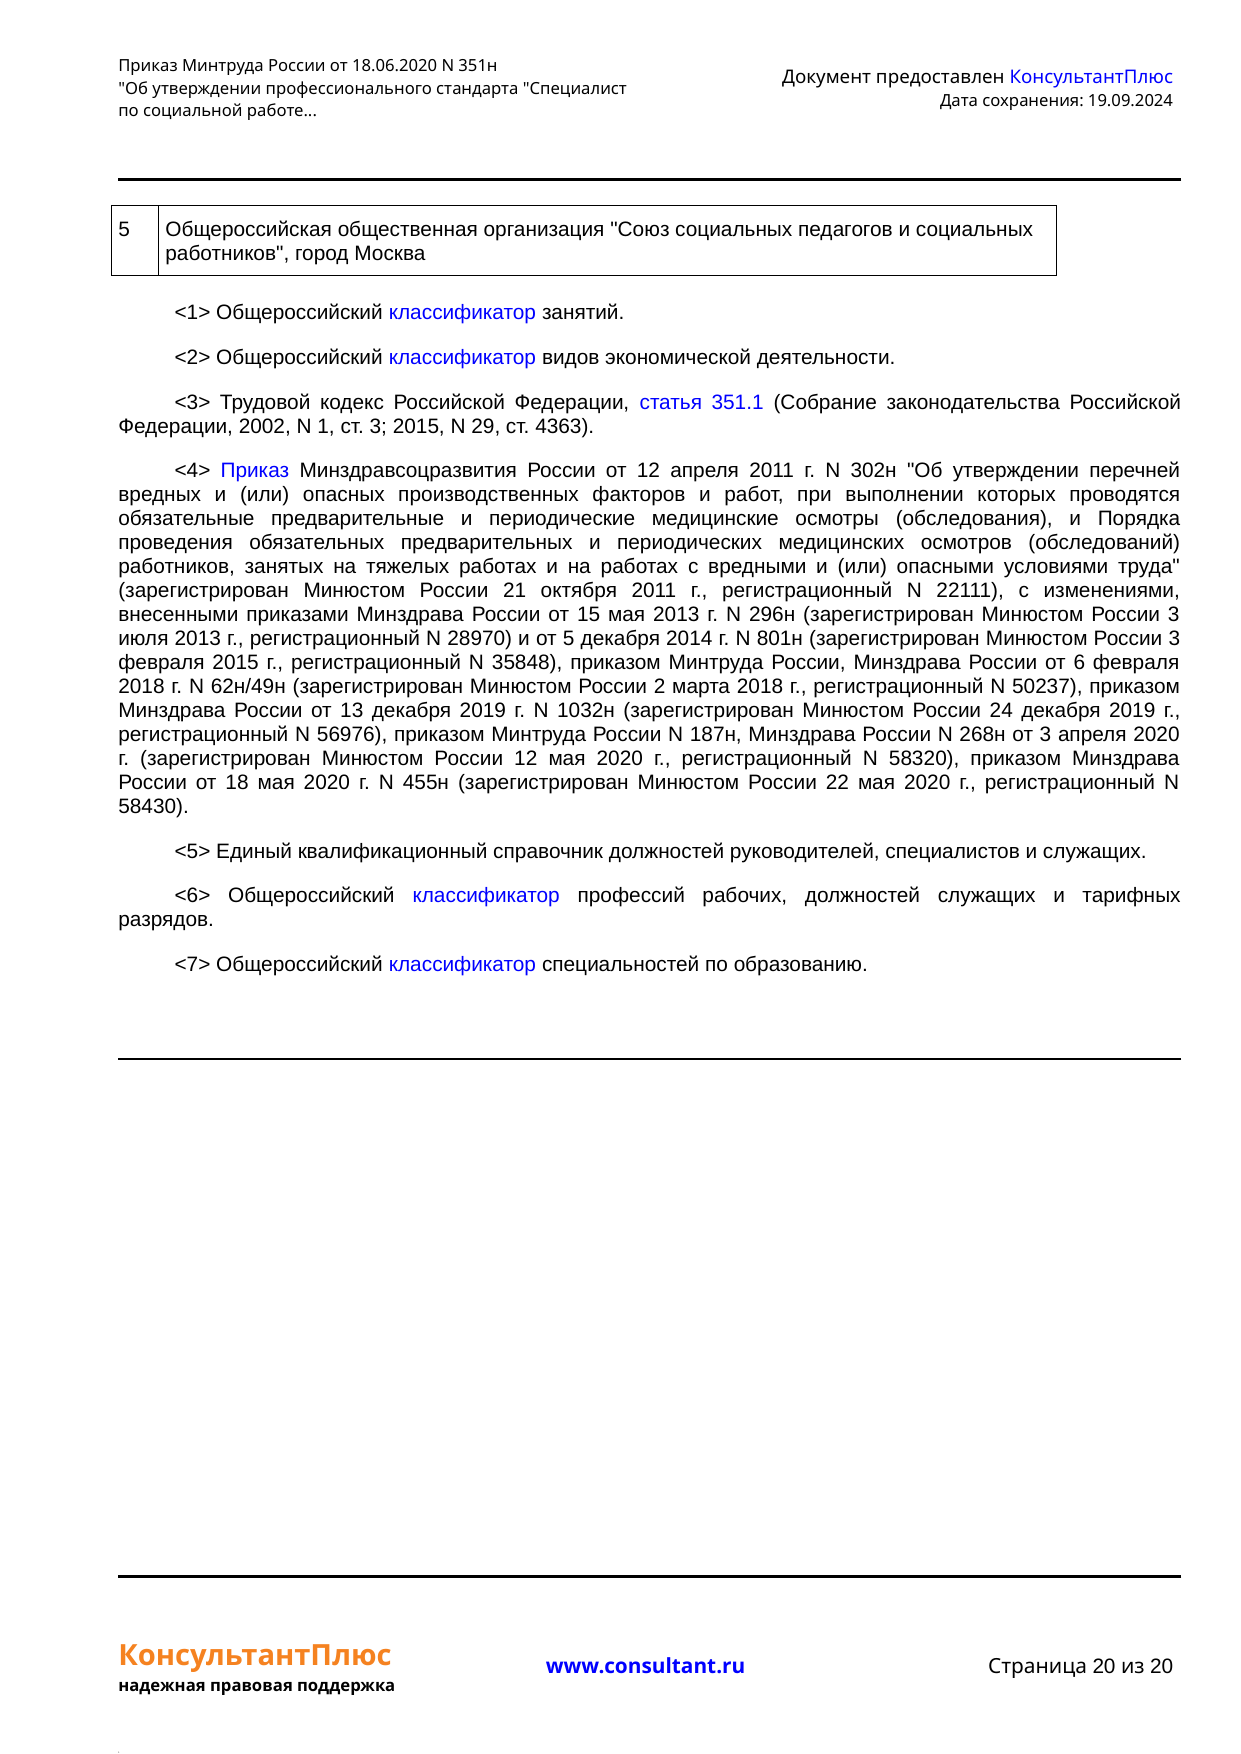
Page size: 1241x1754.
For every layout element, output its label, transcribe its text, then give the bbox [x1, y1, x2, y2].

table_cell Общероссийская общественная организация "Союз социальных педагогов и социальных работников", город Москва [159, 206, 1056, 275]
text <2> Общероссийский классификатор видов экономической деятельности. [118, 345, 1181, 369]
text <4> Приказ Минздравсоцразвития России от 12 апреля 2011 г. N 302н "Об утверждении перечней вредных и (или) опасных производственных факторов и работ, при выполнении которых проводятся обязательные предварительные и периодические медицинские осмотры (обследования), и Порядка проведения обязательных предварительных и периодических медицинских осмотров (обследований) работников, занятых на тяжелых работах и на работах с вредными и (или) опасными условиями труда" (зарегистрирован Минюстом России 21 октября 2011 г., регистрационный N 22111), с изменениями, внесенными приказами Минздрава России от 15 мая 2013 г. N 296н (зарегистрирован Минюстом России 3 июля 2013 г., регистрационный N 28970) и от 5 декабря 2014 г. N 801н (зарегистрирован Минюстом России 3 февраля 2015 г., регистрационный N 35848), приказом Минтруда России, Минздрава России от 6 февраля 2018 г. N 62н/49н (зарегистрирован Минюстом России 2 марта 2018 г., регистрационный N 50237), приказом Минздрава России от 13 декабря 2019 г. N 1032н (зарегистрирован Минюстом России 24 декабря 2019 г., регистрационный N 56976), приказом Минтруда России N 187н, Минздрава России N 268н от 3 апреля 2020 г. (зарегистрирован Минюстом России 12 мая 2020 г., регистрационный N 58320), приказом Минздрава России от 18 мая 2020 г. N 455н (зарегистрирован Минюстом России 22 мая 2020 г., регистрационный N 58430). [118, 458, 1181, 818]
text <7> Общероссийский классификатор специальностей по образованию. [118, 952, 1181, 976]
text <6> Общероссийский классификатор профессий рабочих, должностей служащих и тарифных разрядов. [118, 883, 1181, 931]
text <1> Общероссийский классификатор занятий. [118, 300, 1181, 324]
table_cell 5 [112, 206, 158, 275]
text <3> Трудовой кодекс Российской Федерации, статья 351.1 (Собрание законодательства Российской Федерации, 2002, N 1, ст. 3; 2015, N 29, ст. 4363). [118, 389, 1181, 437]
text <5> Единый квалификационный справочник должностей руководителей, специалистов и служащих. [118, 838, 1181, 862]
